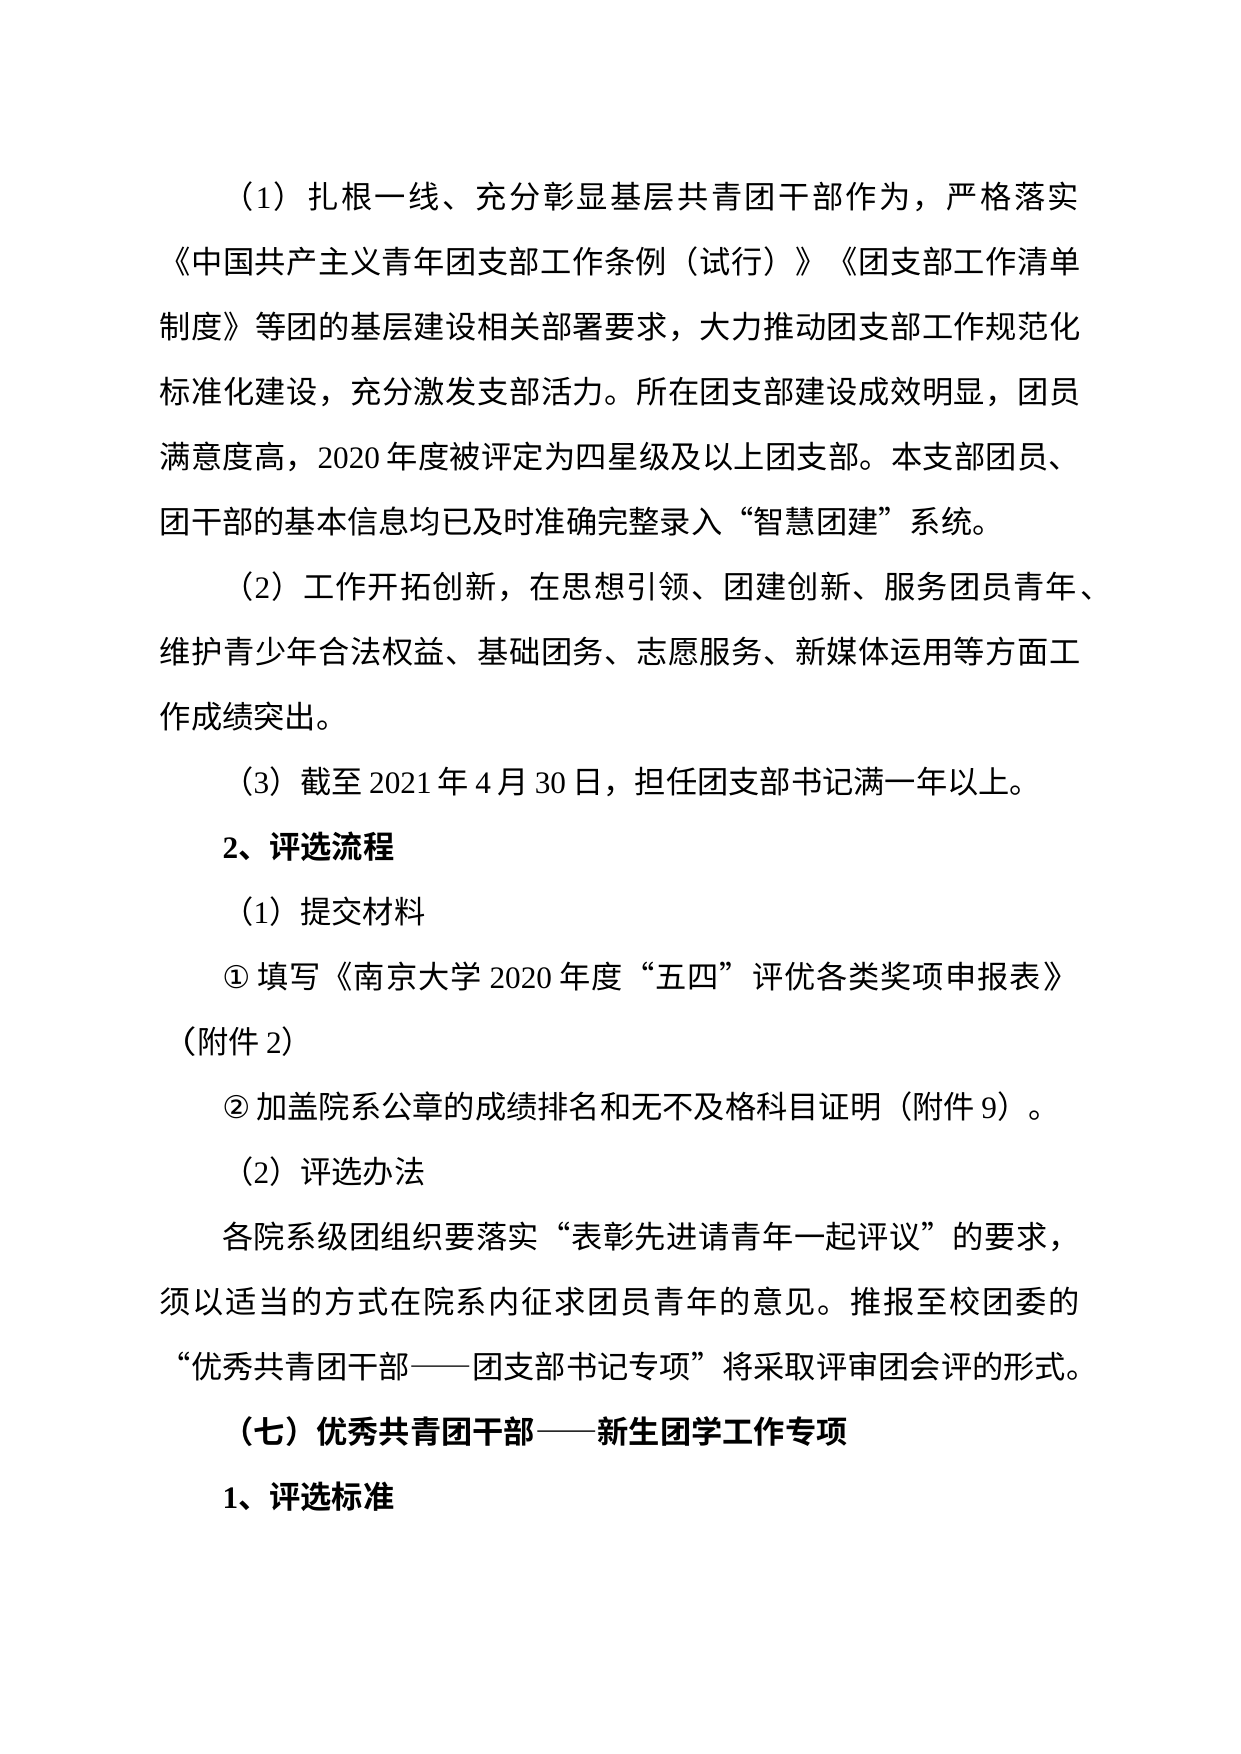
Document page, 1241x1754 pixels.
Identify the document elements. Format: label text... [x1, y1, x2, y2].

text （3）截至2021年4月30日，担任团支部书记满一年以上。 [159, 747, 1081, 812]
text （2）工作开拓创新，在思想引领、团建创新、服务团员青年、维护青少年合法权益、基础团务、志愿服务、新媒体运用等方面工作成绩突出。 [159, 552, 1081, 747]
text （1）扎根一线、充分彰显基层共青团干部作为，严格落实《中国共产主义青年团支部工作条例（试行）》《团支部工作清单制度》等团的基层建设相关部署要求，大力推动团支部工作规范化、标准化建设，充分激发支部活力。所在团支部建设成效明显，团员满意度高，2020年度被评定为四星级及以上团支部。本支部团员、团干部的基本信息均已及时准确完整录入“智慧团建”系统。 [159, 162, 1081, 552]
text （2）评选办法 [159, 1137, 1081, 1202]
text ①填写《南京大学2020年度“五四”评优各类奖项申报表》（附件2） [159, 942, 1081, 1072]
text （1）提交材料 [159, 877, 1081, 942]
text 1、评选标准 [159, 1462, 1081, 1527]
text ②加盖院系公章的成绩排名和无不及格科目证明（附件9）。 [159, 1072, 1081, 1137]
text 2、评选流程 [159, 812, 1081, 877]
text （七）优秀共青团干部——新生团学工作专项 [159, 1397, 1081, 1462]
text 各院系级团组织要落实“表彰先进请青年一起评议”的要求，须以适当的方式在院系内征求团员青年的意见。推报至校团委的“优秀共青团干部——团支部书记专项”将采取评审团会评的形式。 [159, 1202, 1081, 1397]
